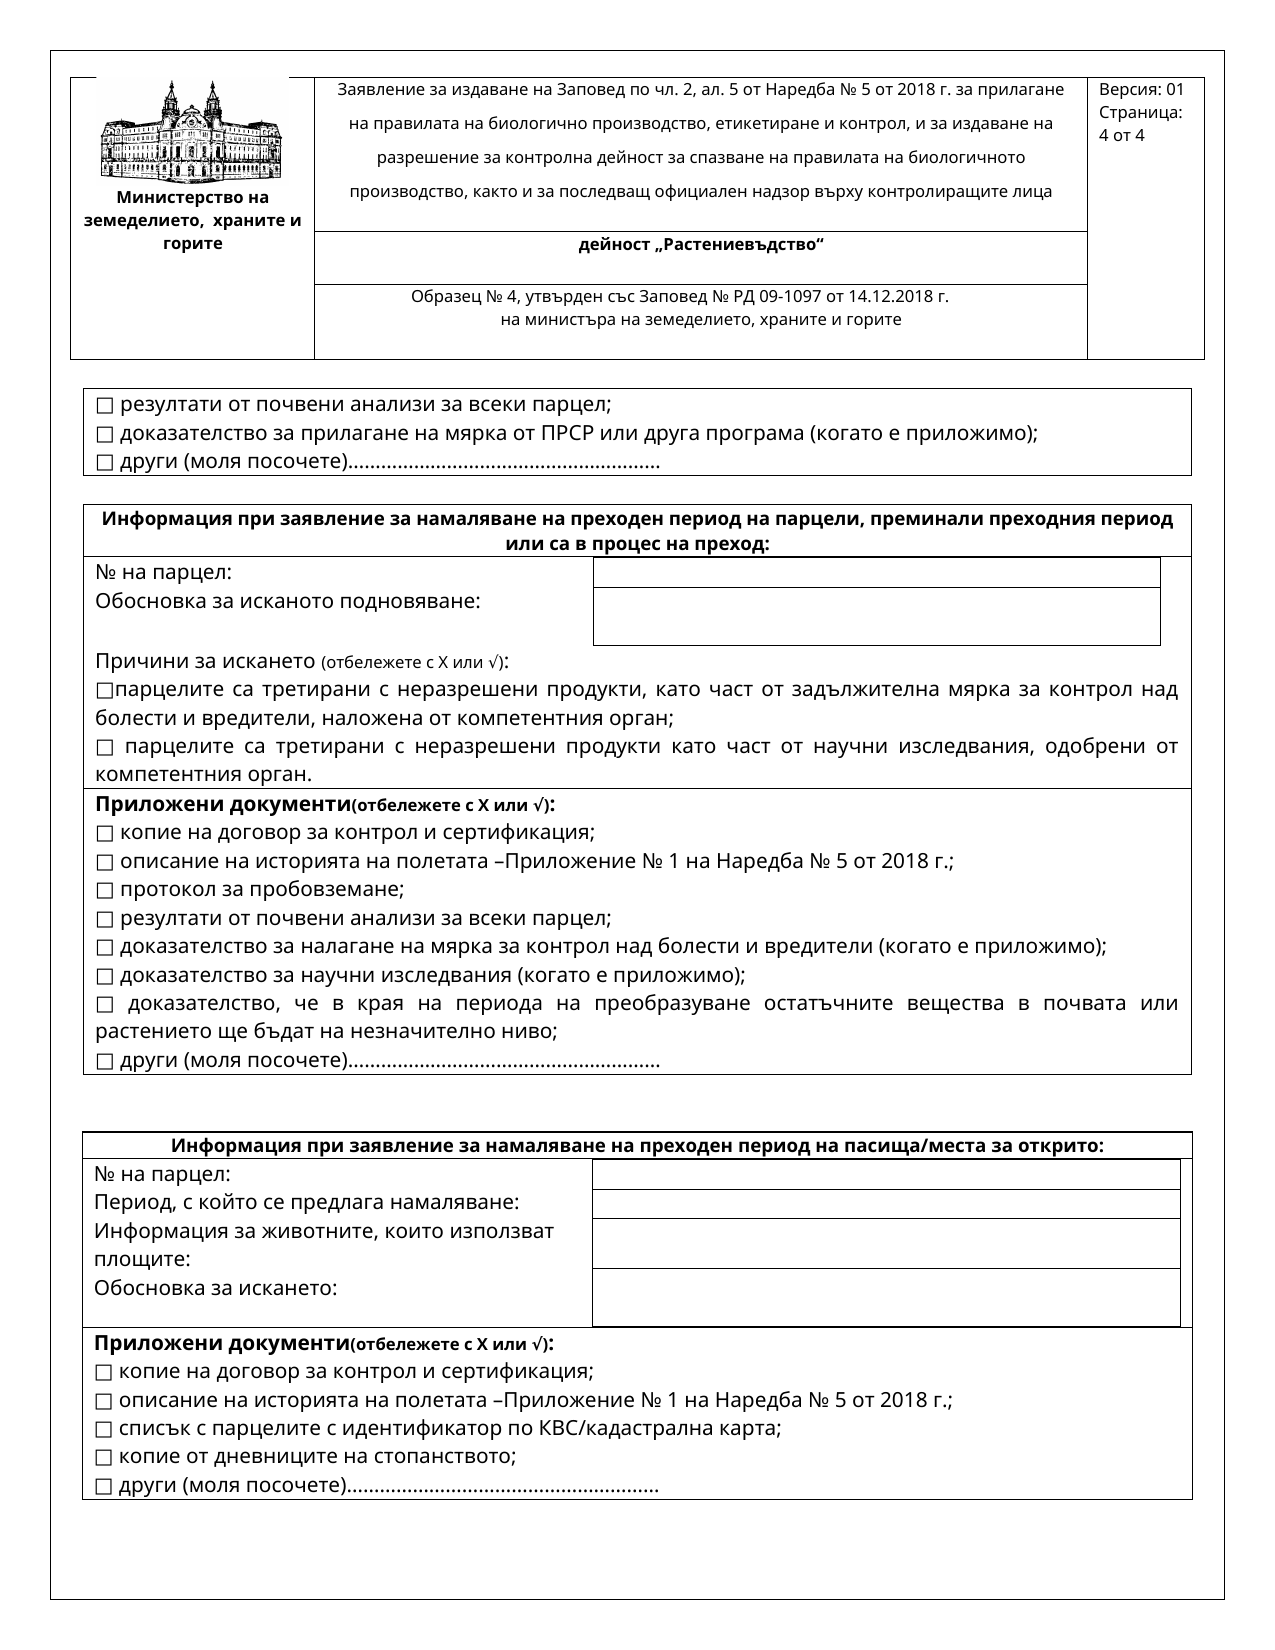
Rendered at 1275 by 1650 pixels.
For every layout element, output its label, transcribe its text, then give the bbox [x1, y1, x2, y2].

table_cell № на парцел: Обосновка за исканото подновяване: [84, 557, 582, 646]
table_cell [594, 558, 1160, 587]
table_cell [1161, 557, 1191, 646]
table_cell [594, 588, 1160, 645]
table_header Информация при заявление за намаляване на преходен период на пасища/места за открито: [83, 1133, 1192, 1158]
table_cell [593, 1190, 1180, 1218]
table_cell [593, 1269, 1180, 1326]
table_cell [582, 557, 593, 646]
table_header Информация при заявление за намаляване на преходен период на парцели, преминали преходния период или са в процес на преход: [84, 505, 1191, 556]
table_cell № на парцел: Период, с който се предлага намаляване: Информация за животните, които използват площите: Обосновка за искането: [83, 1159, 581, 1327]
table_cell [84, 389, 1191, 475]
table_cell Причини за искането (отбележете с Х или √): □парцелите са третирани с неразрешени продукти, като част от задължителна мярка за контрол над болести и вредители, наложена от компетентния орган; □ парцелите са третирани с неразрешени продукти като част от научни изследвания, одобрени от компетентния орган. [84, 646, 1191, 788]
table_cell Приложени документи(отбележете с Х или √): □ копие на договор за контрол и сертификация; □ описание на историята на полетата –Приложение № 1 на Наредба № 5 от 2018 г.; □ списък с парцелите с идентификатор по КВС/кадастрална карта; □ копие от дневниците на стопанството; □ други (моля посочете)………………………………………………… [83, 1328, 1192, 1498]
table_cell [593, 1160, 1180, 1189]
table_cell [593, 1219, 1180, 1268]
table_cell [1181, 1159, 1192, 1327]
table_cell [581, 1159, 592, 1327]
table_cell Приложени документи(отбележете с Х или √): □ копие на договор за контрол и сертификация; □ описание на историята на полетата –Приложение № 1 на Наредба № 5 от 2018 г.; □ протокол за пробовземане; □ резултати от почвени анализи за всеки парцел; □ доказателство за налагане на мярка за контрол над болести и вредители (когато е приложимо); □ доказателство за научни изследвания (когато е приложимо); □ доказателство, че в края на периода на преобразуване остатъчните вещества в почвата или растението ще бъдат на незначително ниво; □ други (моля посочете)………………………………………………… [84, 789, 1191, 1073]
